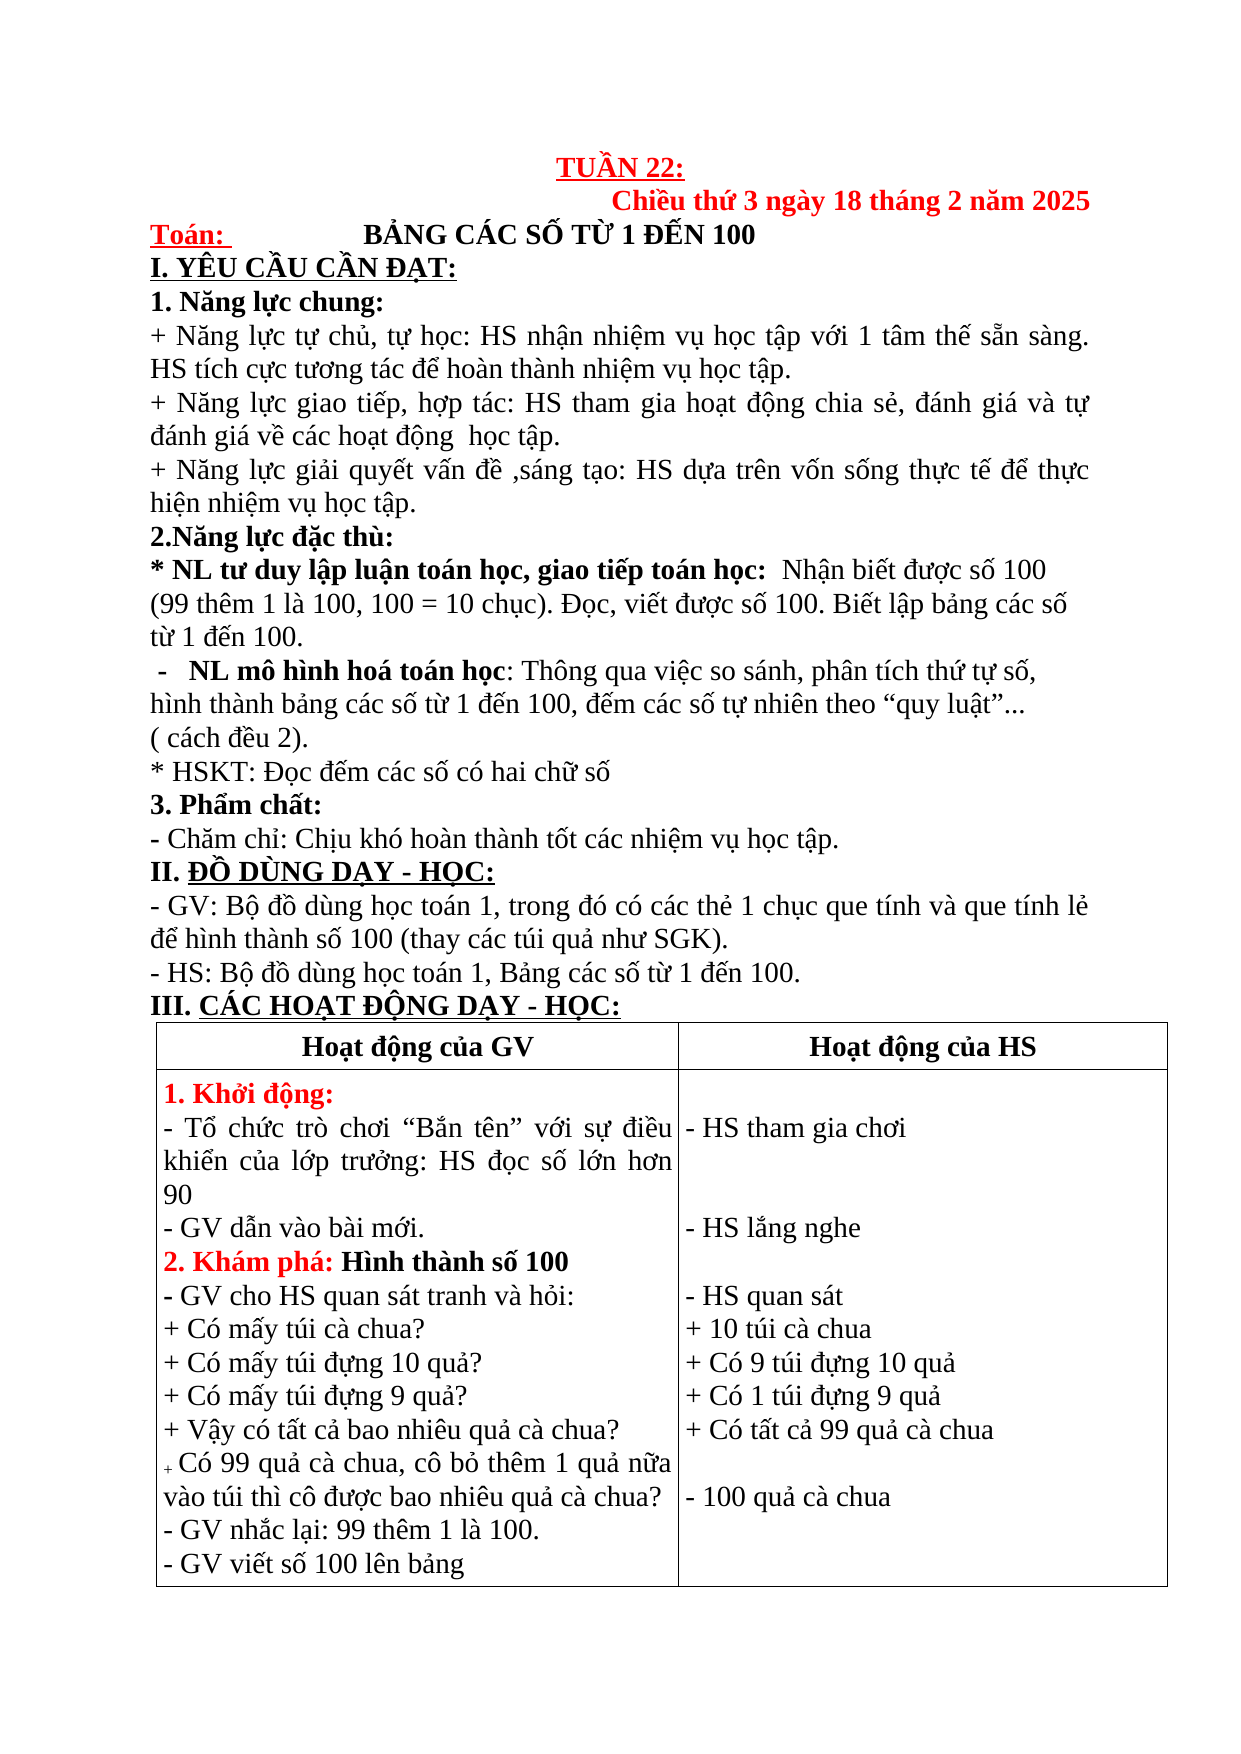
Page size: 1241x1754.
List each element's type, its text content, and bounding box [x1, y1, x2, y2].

text II. ĐỒ DÙNG DẠY - HỌC: [150, 854, 1090, 888]
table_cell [157, 1070, 678, 1586]
table_header Hoạt động của HS [679, 1023, 1167, 1069]
text * NL tư duy lập luận toán học, giao tiếp toán học: Nhận biết được số 100 (99 thêm 1 là 100, 100 = 10 chục). Đọc, viết được số 100. Biết lập bảng các số từ 1 đến 100. [150, 552, 1090, 653]
text Toán: BẢNG CÁC SỐ TỪ 1 ĐẾN 100 [150, 217, 1090, 251]
text Chiều thứ 3 ngày 18 tháng 2 năm 2025 [150, 183, 1090, 217]
text 1. Năng lực chung: [150, 284, 1090, 318]
text + Năng lực giao tiếp, hợp tác: HS tham gia hoạt động chia sẻ, đánh giá và tự đánh giá về các hoạt động học tập. [150, 385, 1090, 452]
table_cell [679, 1070, 1167, 1586]
table_header Hoạt động của GV [157, 1023, 678, 1069]
text - Chăm chỉ: Chịu khó hoàn thành tốt các nhiệm vụ học tập. [150, 821, 1090, 854]
text - NL mô hình hoá toán học: Thông qua việc so sánh, phân tích thứ tự số, hình thành bảng các số từ 1 đến 100, đếm các số tự nhiên theo “quy luật”...( cách đều 2). [150, 653, 1090, 754]
text 3. Phẩm chất: [150, 787, 1090, 821]
text TUẦN 22: [150, 150, 1090, 183]
text * HSKT: Đọc đếm các số có hai chữ số [150, 754, 1090, 787]
text - HS: Bộ đồ dùng học toán 1, Bảng các số từ 1 đến 100. [150, 955, 1090, 988]
text + Năng lực tự chủ, tự học: HS nhận nhiệm vụ học tập với 1 tâm thế sẵn sàng. HS tích cực tương tác để hoàn thành nhiệm vụ học tập. [150, 318, 1090, 385]
text - GV: Bộ đồ dùng học toán 1, trong đó có các thẻ 1 chục que tính và que tính lẻ để hình thành số 100 (thay các túi quả như SGK). [150, 888, 1090, 955]
text + Năng lực giải quyết vấn đề ,sáng tạo: HS dựa trên vốn sống thực tế để thực hiện nhiệm vụ học tập. [150, 452, 1090, 519]
text I. YÊU CẦU CẦN ĐẠT: [150, 251, 1090, 284]
text 2.Năng lực đặc thù: [150, 519, 1090, 552]
text III. CÁC HOẠT ĐỘNG DẠY - HỌC: [150, 988, 1090, 1022]
